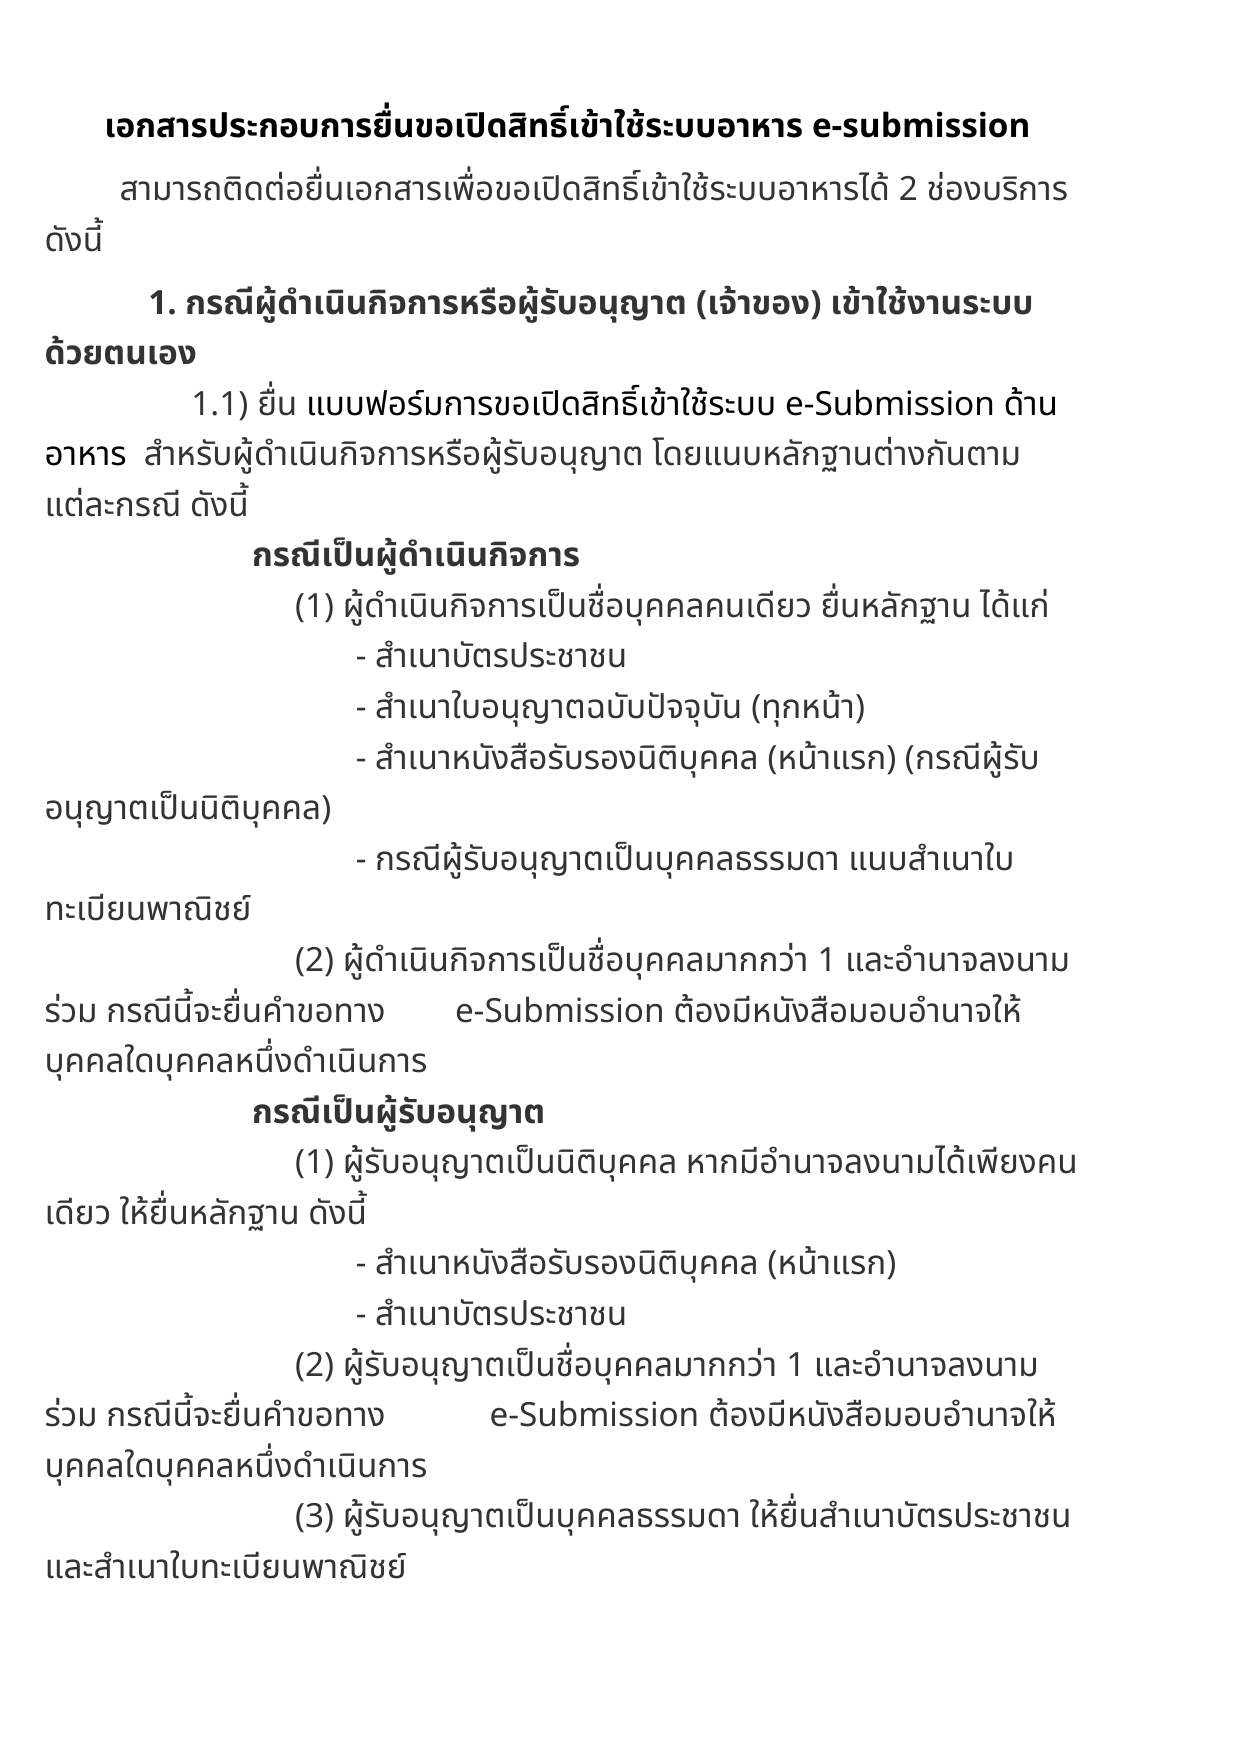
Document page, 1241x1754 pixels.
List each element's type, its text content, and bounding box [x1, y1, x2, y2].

text (1) ผู้รับอนุญาตเป็นนิติบุคคล หากมีอำนาจลงนามได้เพียงคนเดียว ให้ยื่นหลักฐาน ดังนี้ - สำเนาหนังสือรับรองนิติบุคคล (หน้าแรก) - สำเนาบัตรประชาชน [44, 1138, 1090, 1340]
text กรณีเป็นผู้ดำเนินกิจการ [44, 531, 1090, 582]
text (1) ผู้ดำเนินกิจการเป็นชื่อบุคคลคนเดียว ยื่นหลักฐาน ได้แก่ - สำเนาบัตรประชาชน - สำเนาใบอนุญาตฉบับปัจจุบัน (ทุกหน้า) - สำเนาหนังสือรับรองนิติบุคคล (หน้าแรก) (กรณีผู้รับอนุญาตเป็นนิติบุคคล) - กรณีผู้รับอนุญาตเป็นบุคคลธรรมดา แนบสำเนาใบทะเบียนพาณิชย์ [44, 582, 1090, 936]
text กรณีเป็นผู้รับอนุญาต [44, 1087, 1090, 1138]
text สามารถติดต่อยื่นเอกสารเพื่อขอเปิดสิทธิ์เข้าใช้ระบบอาหารได้ 2 ช่องบริการ ดังนี้ [44, 165, 1090, 266]
text (2) ผู้รับอนุญาตเป็นชื่อบุคคลมากกว่า 1 และอำนาจลงนามร่วม กรณีนี้จะยื่นคำขอทาง e-Submission ต้องมีหนังสือมอบอำนาจให้บุคคลใดบุคคลหนึ่งดำเนินการ [44, 1340, 1090, 1492]
text (2) ผู้ดำเนินกิจการเป็นชื่อบุคคลมากกว่า 1 และอำนาจลงนามร่วม กรณีนี้จะยื่นคำขอทาง e-Submission ต้องมีหนังสือมอบอำนาจให้บุคคลใดบุคคลหนึ่งดำเนินการ [44, 936, 1090, 1087]
text (3) ผู้รับอนุญาตเป็นบุคคลธรรมดา ให้ยื่นสำเนาบัตรประชาชน และสำเนาใบทะเบียนพาณิชย์ [44, 1492, 1090, 1593]
text 1. กรณีผู้ดำเนินกิจการหรือผู้รับอนุญาต (เจ้าของ) เข้าใช้งานระบบด้วยตนเอง [44, 278, 1090, 379]
text เอกสารประกอบการยื่นขอเปิดสิทธิ์เข้าใช้ระบบอาหาร e-submission [44, 102, 1090, 152]
text 1.1) ยื่น แบบฟอร์มการขอเปิดสิทธิ์เข้าใช้ระบบ e-Submission ด้านอาหาร สำหรับผู้ดำเนินกิจการหรือผู้รับอนุญาต โดยแนบหลักฐานต่างกันตามแต่ละกรณี ดังนี้ [44, 379, 1090, 531]
